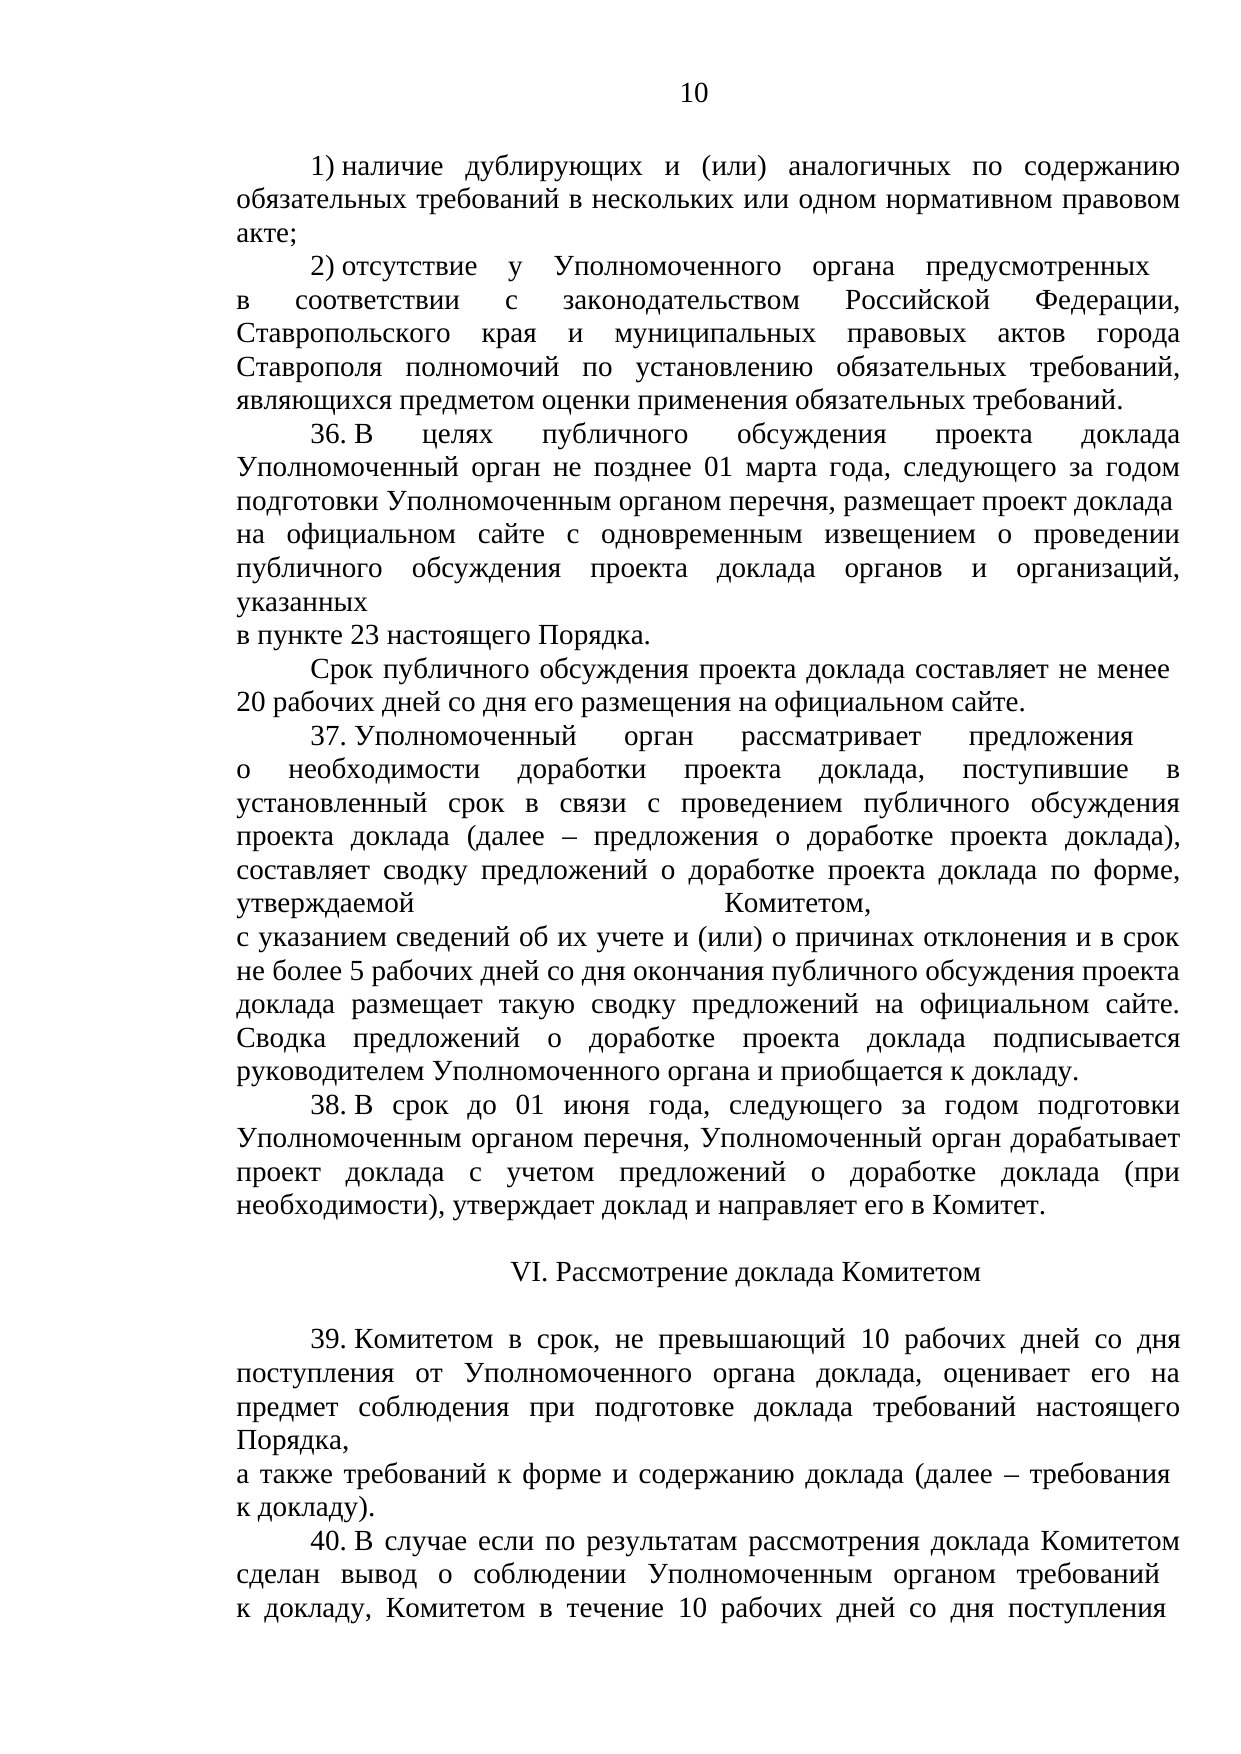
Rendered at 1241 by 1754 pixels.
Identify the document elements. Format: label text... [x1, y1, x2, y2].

text 1) наличие дублирующих и (или) аналогичных по содержанию обязательных требований в нескольких или одном нормативном правовом акте; [236, 148, 1181, 248]
text 36. В целях публичного обсуждения проекта доклада Уполномоченный орган не позднее 01 марта года, следующего за годом подготовки Уполномоченным органом перечня, размещает проект доклада на официальном сайте с одновременным извещением о проведении публичного обсуждения проекта доклада органов и организаций, указанных в пункте 23 настоящего Порядка. [236, 416, 1181, 651]
text 2) отсутствие у Уполномоченного органа предусмотренных в соответствии с законодательством Российской Федерации, Ставропольского края и муниципальных правовых актов города Ставрополя полномочий по установлению обязательных требований, являющихся предметом оценки применения обязательных требований. [236, 248, 1181, 416]
text Срок публичного обсуждения проекта доклада составляет не менее 20 рабочих дней со дня его размещения на официальном сайте. [236, 651, 1181, 718]
text 37. Уполномоченный орган рассматривает предложения о необходимости доработки проекта доклада, поступившие в установленный срок в связи с проведением публичного обсуждения проекта доклада (далее – предложения о доработке проекта доклада), составляет сводку предложений о доработке проекта доклада по форме, утверждаемой Комитетом, с указанием сведений об их учете и (или) о причинах отклонения и в срок не более 5 рабочих дней со дня окончания публичного обсуждения проекта доклада размещает такую сводку предложений на официальном сайте. Сводка предложений о доработке проекта доклада подписывается руководителем Уполномоченного органа и приобщается к докладу. [236, 718, 1181, 1087]
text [236, 1523, 1181, 1623]
text 38. В срок до 01 июня года, следующего за годом подготовки Уполномоченным органом перечня, Уполномоченный орган дорабатывает проект доклада с учетом предложений о доработке доклада (при необходимости), утверждает доклад и направляет его в Комитет. [236, 1087, 1181, 1221]
text 39. Комитетом в срок, не превышающий 10 рабочих дней со дня поступления от Уполномоченного органа доклада, оценивает его на предмет соблюдения при подготовке доклада требований настоящего Порядка, а также требований к форме и содержанию доклада (далее – требования к докладу). [236, 1322, 1181, 1523]
text VI. Рассмотрение доклада Комитетом [236, 1254, 1181, 1288]
